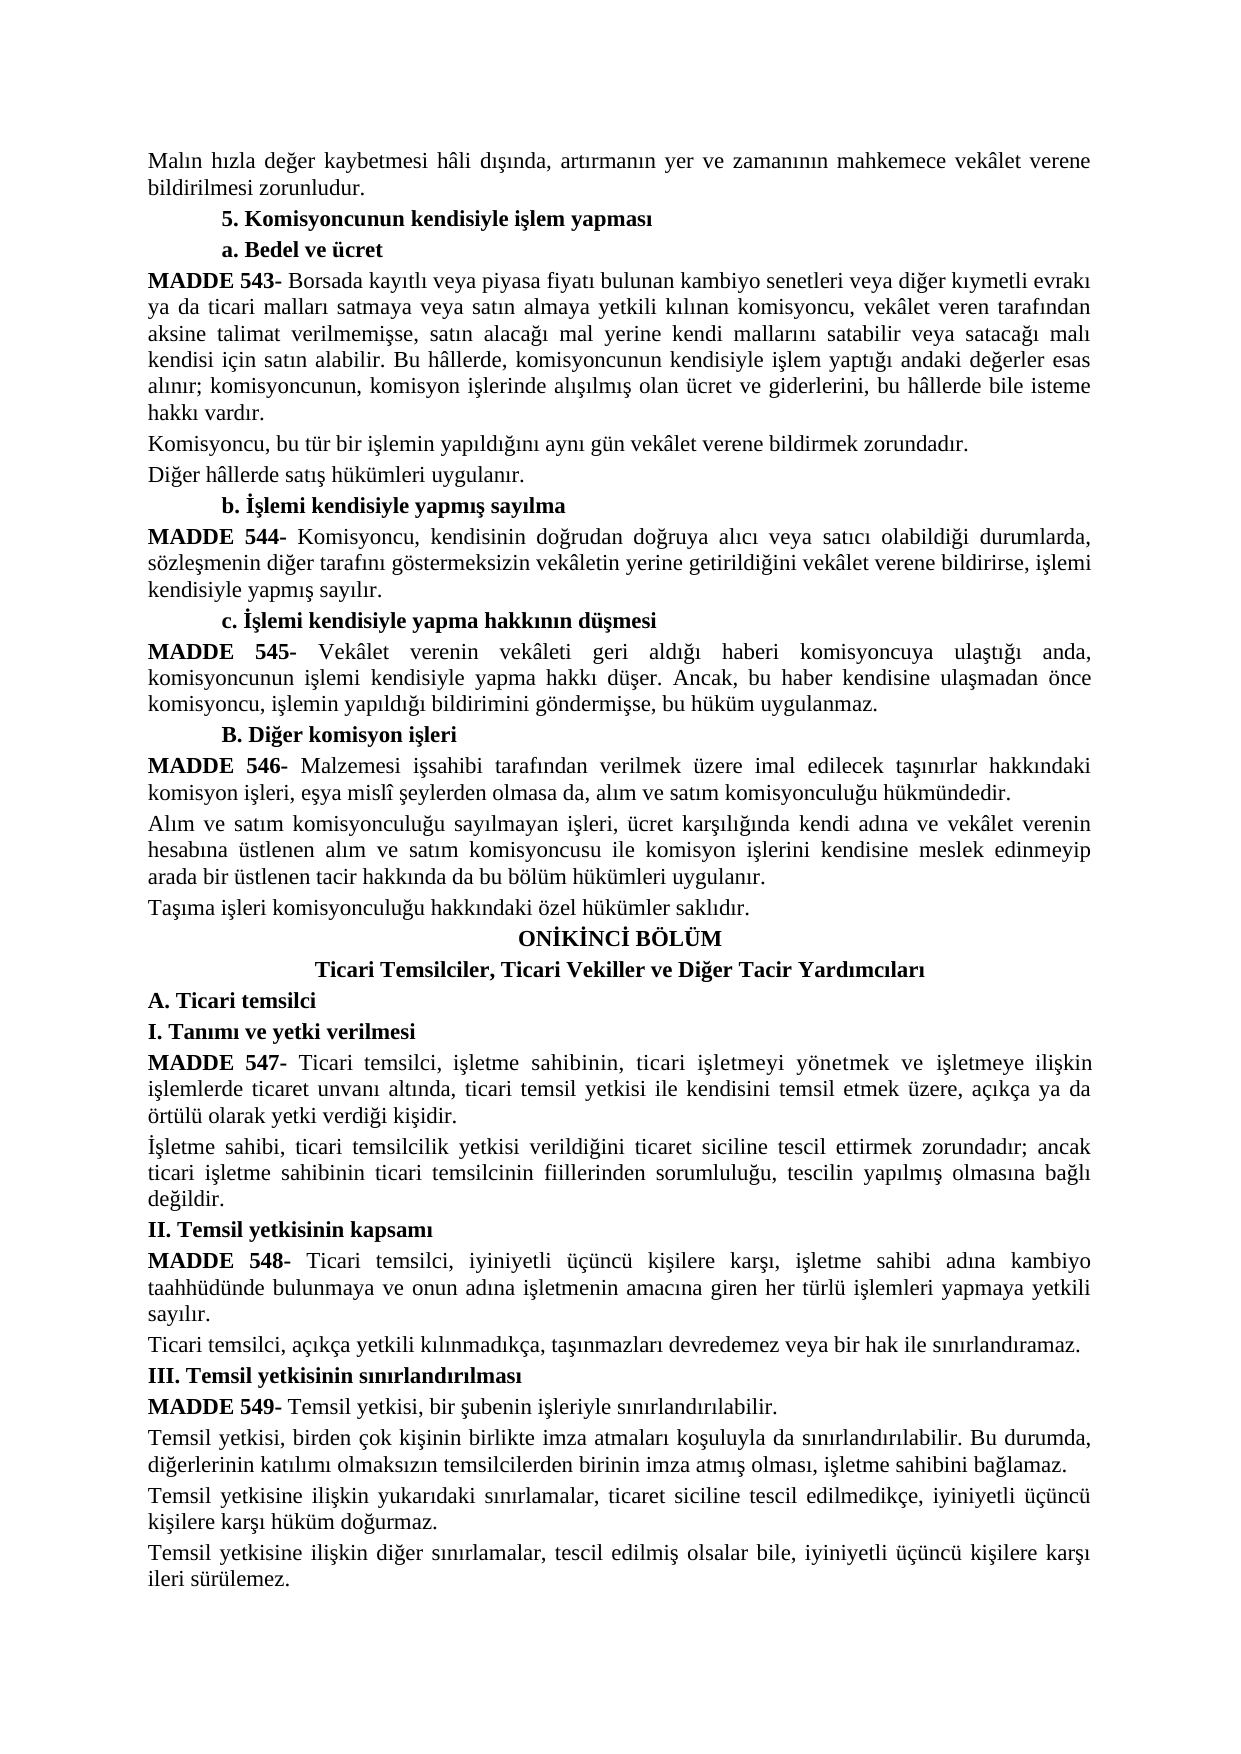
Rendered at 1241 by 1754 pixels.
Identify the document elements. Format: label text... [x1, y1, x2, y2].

text MADDE 547- Ticari temsilci, işletme sahibinin, ticari işletmeyi yönetmek ve işletmeye ilişkin işlemlerde ticaret unvanı altında, ticari temsil yetkisi ile kendisini temsil etmek üzere, açıkça ya da örtülü olarak yetki verdiği kişidir. [148, 1049, 1093, 1128]
text MADDE 546- Malzemesi işsahibi tarafından verilmek üzere imal edilecek taşınırlar hakkındaki komisyon işleri, eşya mislî şeylerden olmasa da, alım ve satım komisyonculuğu hükmündedir. [148, 753, 1093, 805]
text MADDE 548- Ticari temsilci, iyiniyetli üçüncü kişilere karşı, işletme sahibi adına kambiyo taahhüdünde bulunmaya ve onun adına işletmenin amacına giren her türlü işlemleri yapmaya yetkili sayılır. [148, 1247, 1093, 1327]
text Temsil yetkisine ilişkin yukarıdaki sınırlamalar, ticaret siciline tescil edilmedikçe, iyiniyetli üçüncü kişilere karşı hüküm doğurmaz. [148, 1482, 1093, 1534]
text MADDE 544- Komisyoncu, kendisinin doğrudan doğruya alıcı veya satıcı olabildiği durumlarda, sözleşmenin diğer tarafını göstermeksizin vekâletin yerine getirildiğini vekâlet verene bildirirse, işlemi kendisiyle yapmış sayılır. [148, 523, 1093, 602]
text B. Diğer komisyon işleri [148, 722, 1093, 748]
text II. Temsil yetkisinin kapsamı [148, 1216, 1093, 1243]
text b. İşlemi kendisiyle yapmış sayılma [148, 492, 1093, 518]
text İşletme sahibi, ticari temsilcilik yetkisi verildiğini ticaret siciline tescil ettirmek zorundadır; ancak ticari işletme sahibinin ticari temsilcinin fiillerinden sorumluluğu, tescilin yapılmış olmasına bağlı değildir. [148, 1133, 1093, 1212]
text Temsil yetkisi, birden çok kişinin birlikte imza atmaları koşuluyla da sınırlandırılabilir. Bu durumda, diğerlerinin katılımı olmaksızın temsilcilerden birinin imza atmış olması, işletme sahibini bağlamaz. [148, 1424, 1093, 1477]
text 5. Komisyoncunun kendisiyle işlem yapması [148, 205, 1093, 231]
text c. İşlemi kendisiyle yapma hakkının düşmesi [148, 607, 1093, 633]
text Malın hızla değer kaybetmesi hâli dışında, artırmanın yer ve zamanının mahkemece vekâlet verene bildirilmesi zorunludur. [148, 148, 1093, 200]
text Diğer hâllerde satış hükümleri uygulanır. [148, 461, 1093, 487]
text Temsil yetkisine ilişkin diğer sınırlamalar, tescil edilmiş olsalar bile, iyiniyetli üçüncü kişilere karşı ileri sürülemez. [148, 1539, 1093, 1592]
text MADDE 549- Temsil yetkisi, bir şubenin işleriyle sınırlandırılabilir. [148, 1393, 1093, 1420]
text Taşıma işleri komisyonculuğu hakkındaki özel hükümler saklıdır. [148, 894, 1093, 920]
text MADDE 543- Borsada kayıtlı veya piyasa fiyatı bulunan kambiyo senetleri veya diğer kıymetli evrakı ya da ticari malları satmaya veya satın almaya yetkili kılınan komisyoncu, vekâlet veren tarafından aksine talimat verilmemişse, satın alacağı mal yerine kendi mallarını satabilir veya satacağı malı kendisi için satın alabilir. Bu hâllerde, komisyoncunun kendisiyle işlem yaptığı andaki değerler esas alınır; komisyoncunun, komisyon işlerinde alışılmış olan ücret ve giderlerini, bu hâllerde bile isteme hakkı vardır. [148, 267, 1093, 425]
text Ticari Temsilciler, Ticari Vekiller ve Diğer Tacir Yardımcıları [148, 956, 1093, 982]
text Alım ve satım komisyonculuğu sayılmayan işleri, ücret karşılığında kendi adına ve vekâlet verenin hesabına üstlenen alım ve satım komisyoncusu ile komisyon işlerini kendisine meslek edinmeyip arada bir üstlenen tacir hakkında da bu bölüm hükümleri uygulanır. [148, 810, 1093, 889]
text I. Tanımı ve yetki verilmesi [148, 1018, 1093, 1044]
text MADDE 545- Vekâlet verenin vekâleti geri aldığı haberi komisyoncuya ulaştığı anda, komisyoncunun işlemi kendisiyle yapma hakkı düşer. Ancak, bu haber kendisine ulaşmadan önce komisyoncu, işlemin yapıldığı bildirimini göndermişse, bu hüküm uygulanmaz. [148, 638, 1093, 717]
text A. Ticari temsilci [148, 987, 1093, 1013]
text Komisyoncu, bu tür bir işlemin yapıldığını aynı gün vekâlet verene bildirmek zorundadır. [148, 430, 1093, 456]
text a. Bedel ve ücret [148, 236, 1093, 262]
text Ticari temsilci, açıkça yetkili kılınmadıkça, taşınmazları devredemez veya bir hak ile sınırlandıramaz. [148, 1331, 1093, 1358]
text III. Temsil yetkisinin sınırlandırılması [148, 1362, 1093, 1389]
text ONİKİNCİ BÖLÜM [148, 925, 1093, 951]
